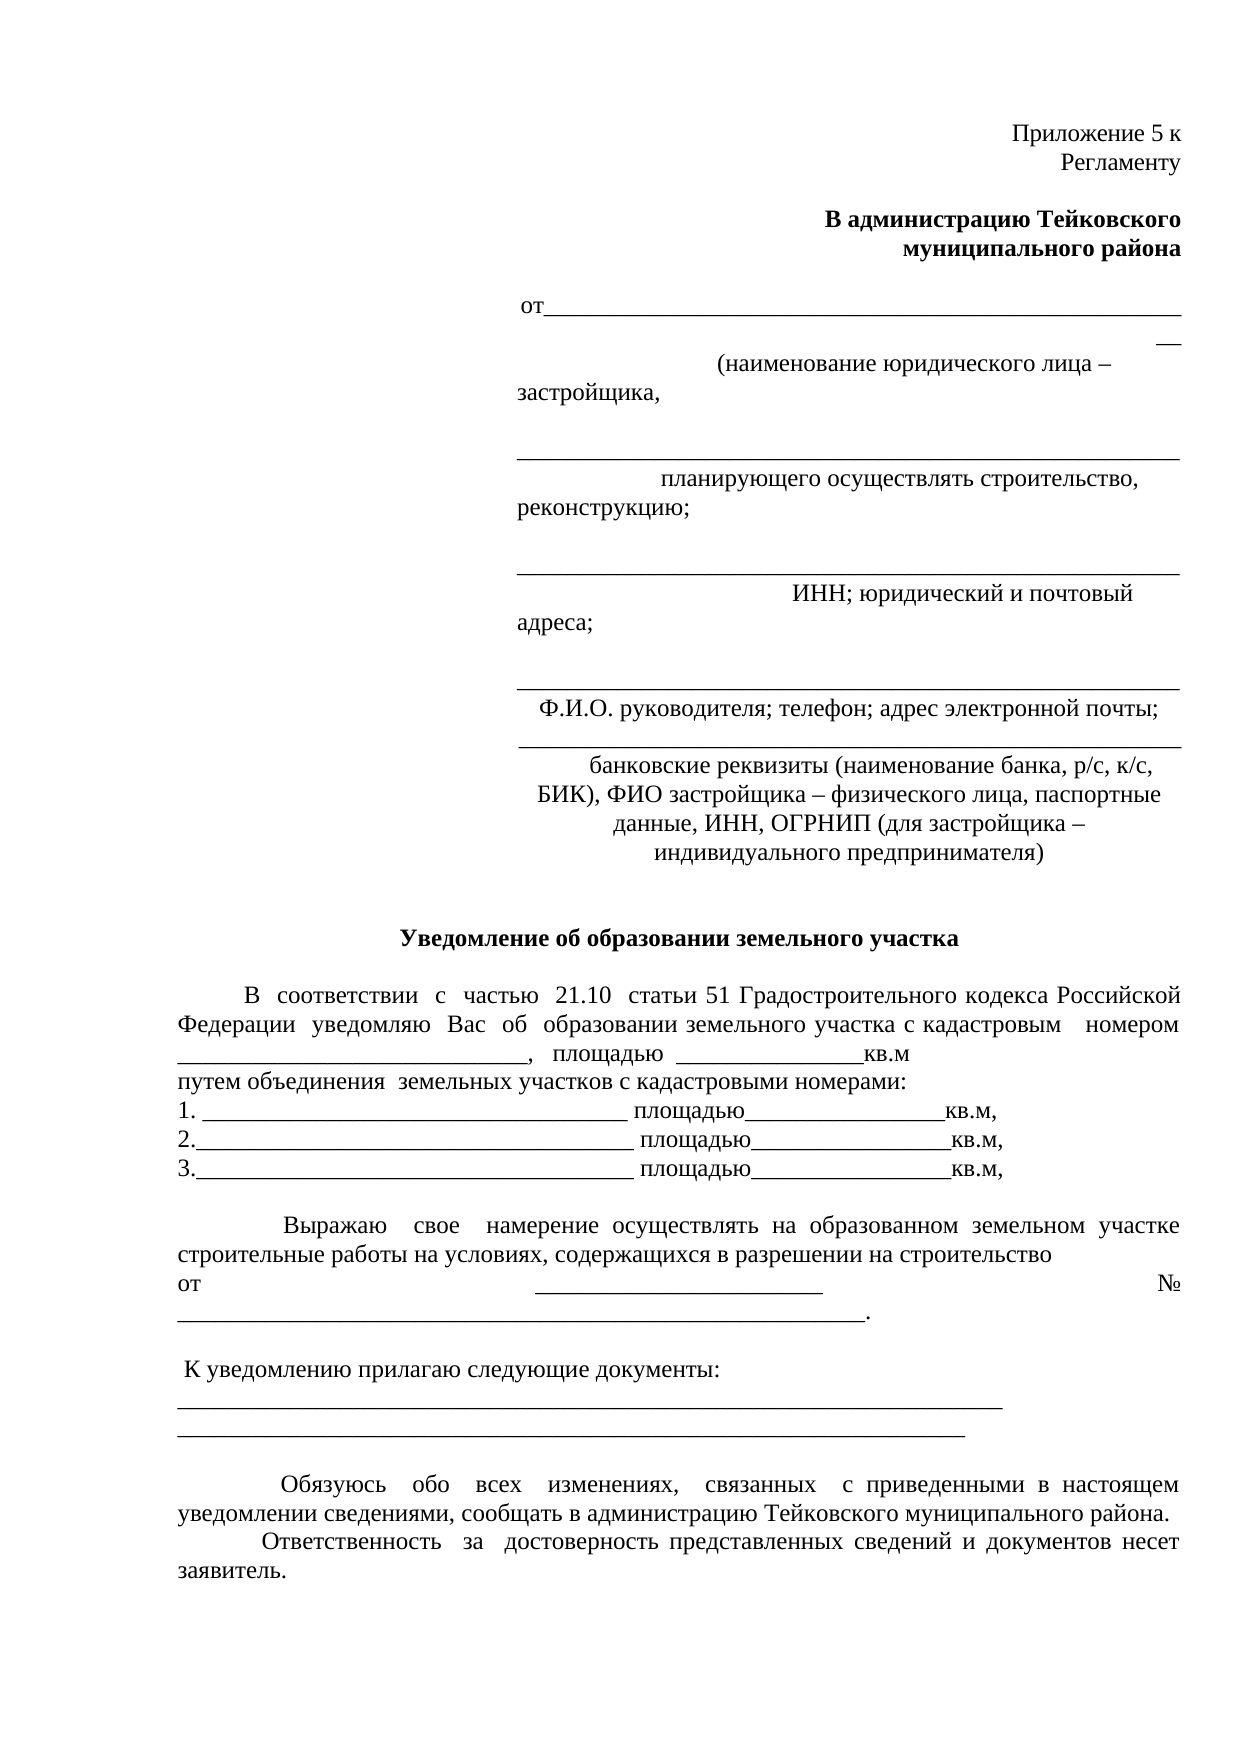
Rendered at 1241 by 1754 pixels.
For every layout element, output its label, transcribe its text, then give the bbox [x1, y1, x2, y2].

text _____________________________________________________ [517, 722, 1181, 751]
text путем объединения земельных участков с кадастровыми номерами: [177, 1066, 1181, 1095]
text В соответствии с частью 21.10 статьи 51 Градостроительного кодекса Российской Федерации уведомляю Вас об образовании земельного участка с кадастровым номером ____________________________, площадью _______________кв.м [177, 980, 1181, 1066]
text 2.___________________________________ площадью________________кв.м, [177, 1124, 1181, 1153]
text банковские реквизиты (наименование банка, р/с, к/с, БИК), ФИО застройщика – физического лица, паспортные данные, ИНН, ОГРНИП (для застройщика – индивидуального предпринимателя) [517, 751, 1181, 866]
text ИНН; юридический и почтовый адреса; [517, 578, 1181, 636]
text Ответственность за достоверность представленных сведений и документов несет заявитель. [177, 1526, 1181, 1584]
text (наименование юридического лица – застройщика, [517, 348, 1181, 406]
text __________________________________________________________________ [177, 1383, 1181, 1411]
text Приложение 5 к Регламенту [915, 118, 1181, 176]
text Ф.И.О. руководителя; телефон; адрес электронной почты; [517, 693, 1181, 722]
text от _______________________ № _______________________________________________________. [177, 1268, 1181, 1325]
text 3.___________________________________ площадью________________кв.м, [177, 1153, 1181, 1181]
text от_____________________________________________________ [517, 291, 1181, 348]
text Уведомление об образовании земельного участка [177, 923, 1181, 951]
text К уведомлению прилагаю следующие документы: [177, 1354, 1181, 1383]
text 1. __________________________________ площадью________________кв.м, [177, 1095, 1181, 1124]
text В администрацию Тейковского [177, 204, 1181, 233]
text _____________________________________________________ [517, 636, 1181, 693]
text планирующего осуществлять строительство, реконструкцию; [517, 463, 1181, 521]
text _____________________________________________________ [517, 406, 1181, 463]
text Обязуюсь обо всех изменениях, связанных с приведенными в настоящем уведомлении сведениями, сообщать в администрацию Тейковского муниципального района. [177, 1469, 1181, 1526]
text _____________________________________________________ [517, 521, 1181, 578]
text муниципального района [517, 233, 1181, 262]
text Выражаю свое намерение осуществлять на образованном земельном участке строительные работы на условиях, содержащихся в разрешении на строительство [177, 1210, 1181, 1268]
text _______________________________________________________________ [177, 1411, 1181, 1440]
